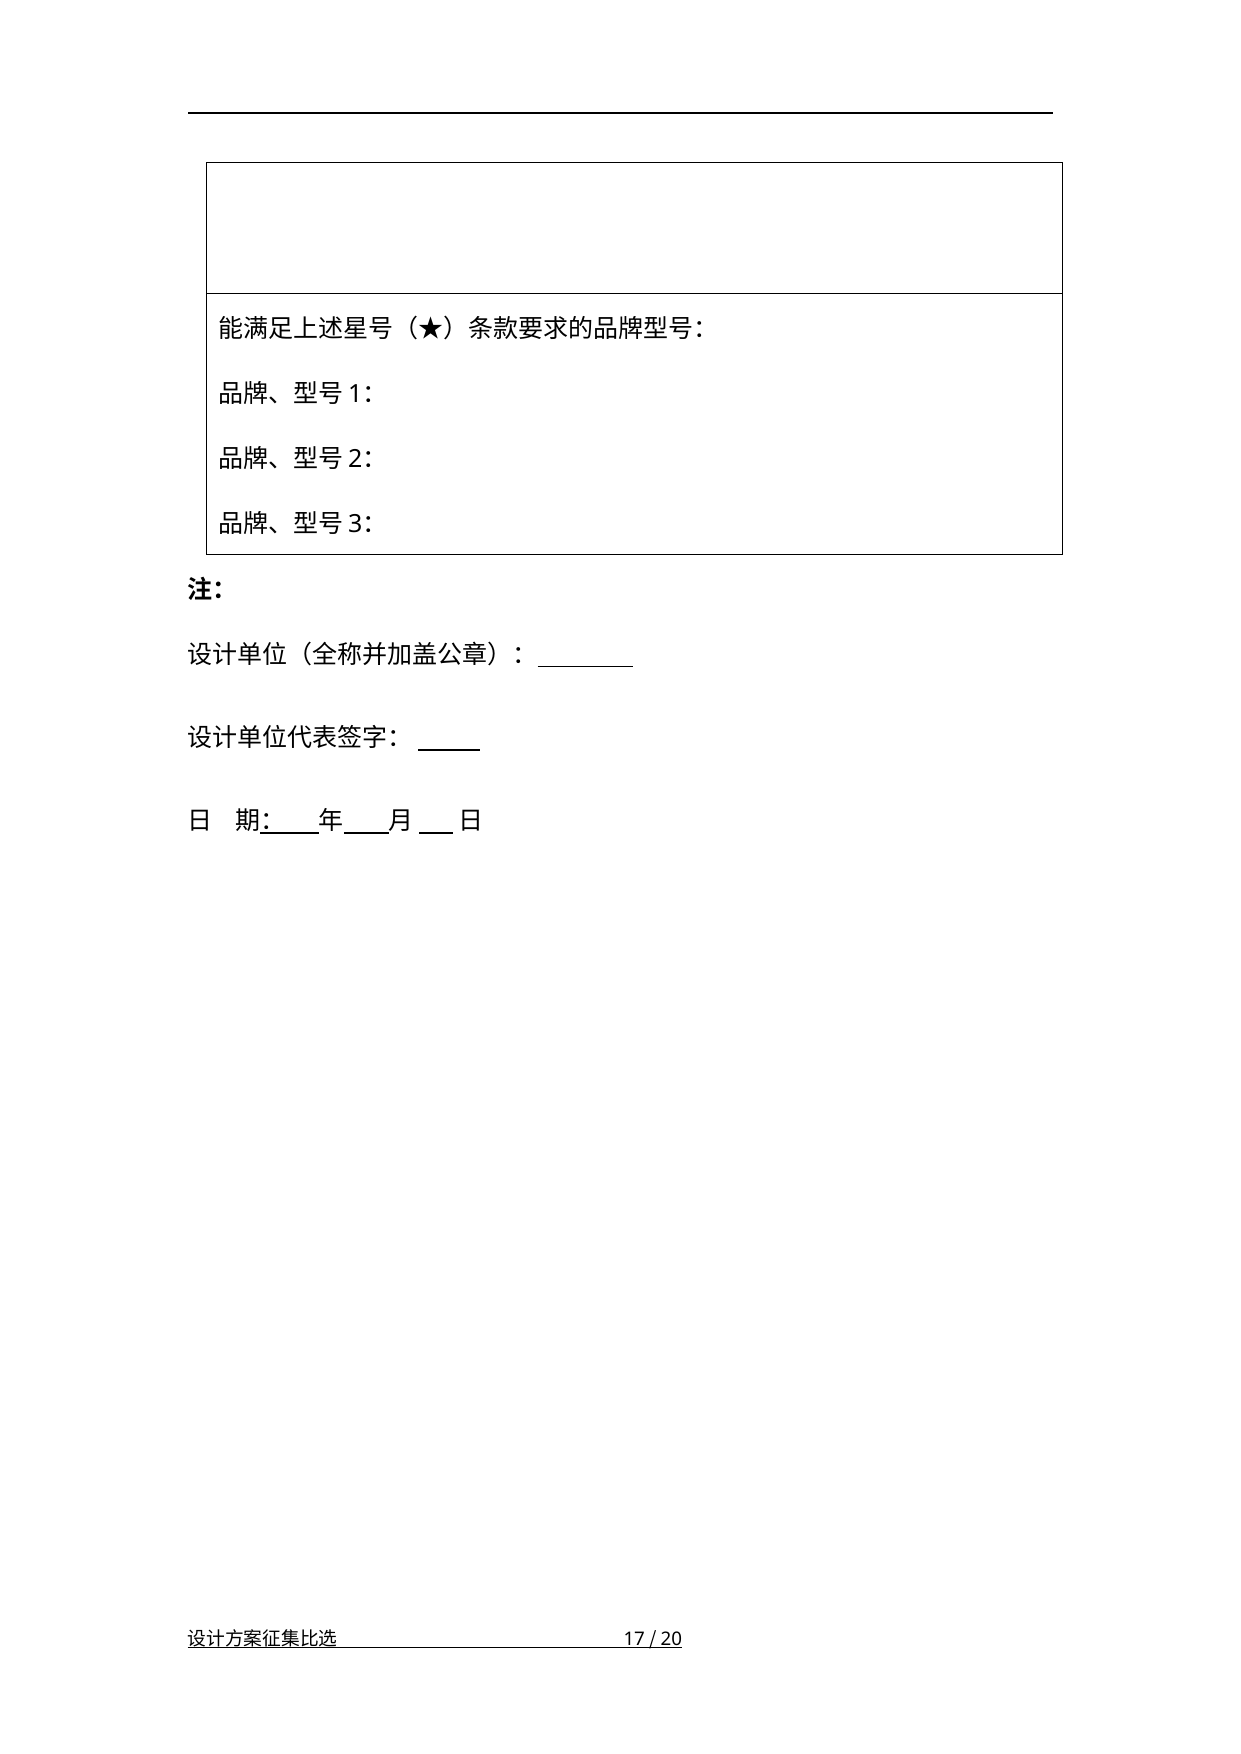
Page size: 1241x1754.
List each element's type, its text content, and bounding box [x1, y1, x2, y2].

table_cell 能满足上述星号（★）条款要求的品牌型号： 品牌、型号1： 品牌、型号2： 品牌、型号3： [207, 294, 1062, 554]
text 设计单位（全称并加盖公章）： [187, 620, 1053, 685]
text 注： [187, 555, 1053, 620]
text 设计单位代表签字： [187, 703, 1053, 768]
text 日 期： 年 月 日 [187, 786, 1053, 851]
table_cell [207, 163, 1062, 293]
